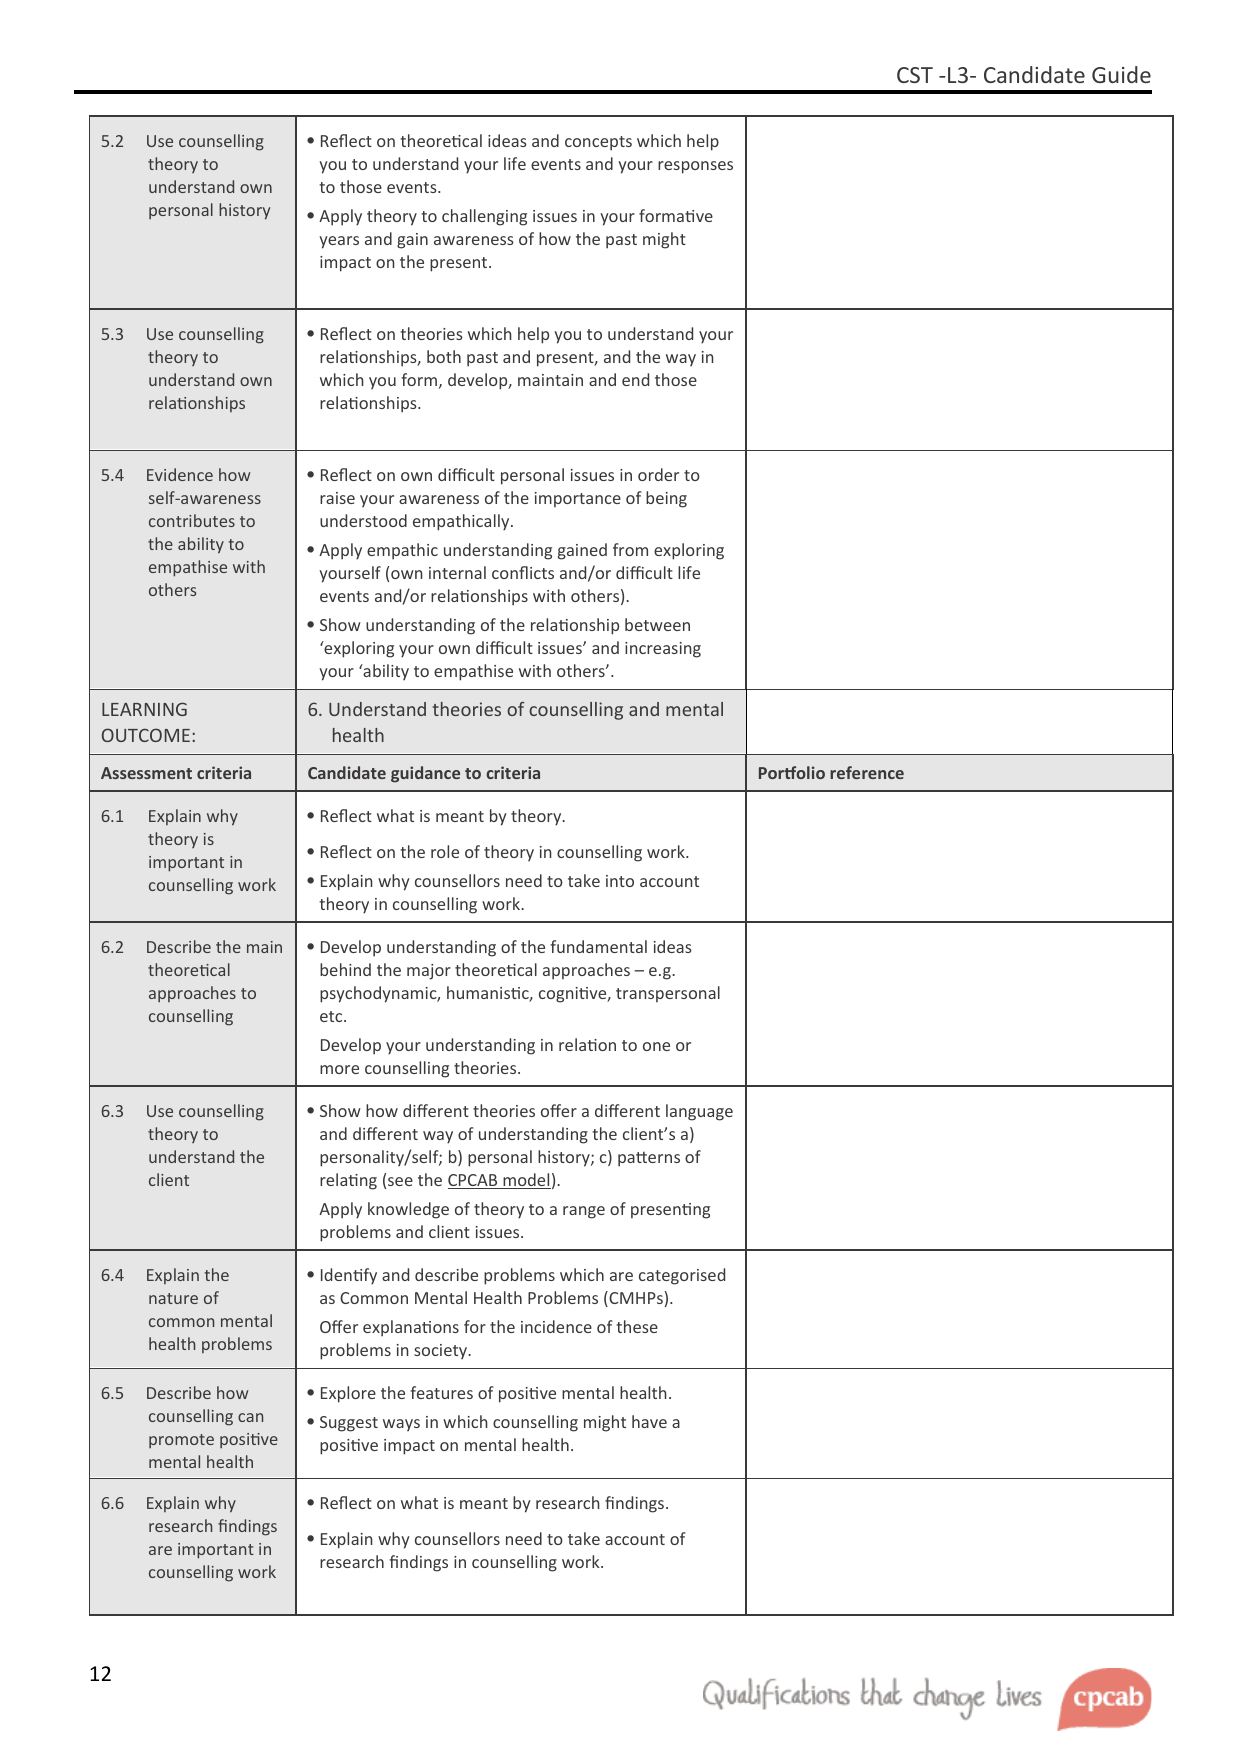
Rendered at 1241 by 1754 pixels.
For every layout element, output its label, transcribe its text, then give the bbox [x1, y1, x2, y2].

table_cell 6.6 Explain why research findings are important in counselling work [90, 1479, 295, 1614]
table_cell [747, 690, 1172, 753]
table_cell Develop understanding of the fundamental ideas behind the major theoretical approaches – e.g. psychodynamic, humanistic, cognitive, transpersonal etc. Develop your understanding in relation to one or more counselling theories. [297, 923, 745, 1085]
table_cell 6.4 Explain the nature of common mental health problems [90, 1251, 295, 1367]
table_cell 6.2 Describe the main theoretical approaches to counselling [90, 923, 295, 1085]
table_cell [747, 310, 1172, 449]
table_cell 5.3 Use counselling theory to understand own relationships [90, 310, 295, 449]
table_cell Reflect what is meant by theory. Reflect on the role of theory in counselling work. Explain why counsellors need to take into account theory in counselling work. [297, 792, 745, 921]
table_cell 6. Understand theories of counselling and mental health [297, 690, 746, 753]
table_cell Assessment criteria [90, 755, 295, 790]
table_cell 5.4 Evidence how self-awareness contributes to the ability to empathise with others [90, 451, 295, 688]
table_cell Reflect on theories which help you to understand your relationships, both past and present, and the way in which you form, develop, maintain and end those relationships. [297, 310, 745, 449]
table_cell 6.3 Use counselling theory to understand the client [90, 1087, 295, 1249]
table_cell Portfolio reference [747, 755, 1172, 790]
table_cell Explain why theory is important in counselling work [90, 792, 295, 921]
table_cell [747, 451, 1172, 688]
table_cell Reflect on what is meant by research findings. Explain why counsellors need to take account of research findings in counselling work. [297, 1479, 745, 1614]
table_cell Explore the features of positive mental health. Suggest ways in which counselling might have a positive impact on mental health. [297, 1369, 745, 1477]
table_cell [747, 923, 1172, 1085]
table_cell LEARNING OUTCOME: [90, 690, 295, 753]
table_cell Reflect on theoretical ideas and concepts which help you to understand your life events and your responses to those events. Apply theory to challenging issues in your formative years and gain awareness of how the past might impact on the present. [297, 117, 745, 308]
picture [703, 1668, 1152, 1731]
table_cell [747, 1251, 1172, 1367]
table_cell [747, 1479, 1172, 1614]
table_cell [747, 792, 1172, 921]
table_cell [747, 1369, 1172, 1477]
table_cell [747, 1087, 1172, 1249]
table_cell Candidate guidance to criteria [297, 755, 745, 790]
table_cell Identify and describe problems which are categorised as Common Mental Health Problems (CMHPs). Offer explanations for the incidence of these problems in society. [297, 1251, 745, 1367]
table_cell 5.2 Use counselling theory to understand own personal history [90, 117, 295, 308]
table_cell 6.5 Describe how counselling can promote positive mental health [90, 1369, 295, 1477]
table_cell Show how different theories offer a different language and different way of understanding the client’s a) personality/self; b) personal history; c) patterns of relating (see the CPCAB model). Apply knowledge of theory to a range of presenting problems and client issues. [297, 1087, 745, 1249]
table_cell [747, 117, 1172, 308]
table_cell Reflect on own difficult personal issues in order to raise your awareness of the importance of being understood empathically. Apply empathic understanding gained from exploring yourself (own internal conflicts and/or difficult life events and/or relationships with others). Show understanding of the relationship between ‘exploring your own difficult issues’ and increasing your ‘ability to empathise with others’. [297, 451, 745, 688]
